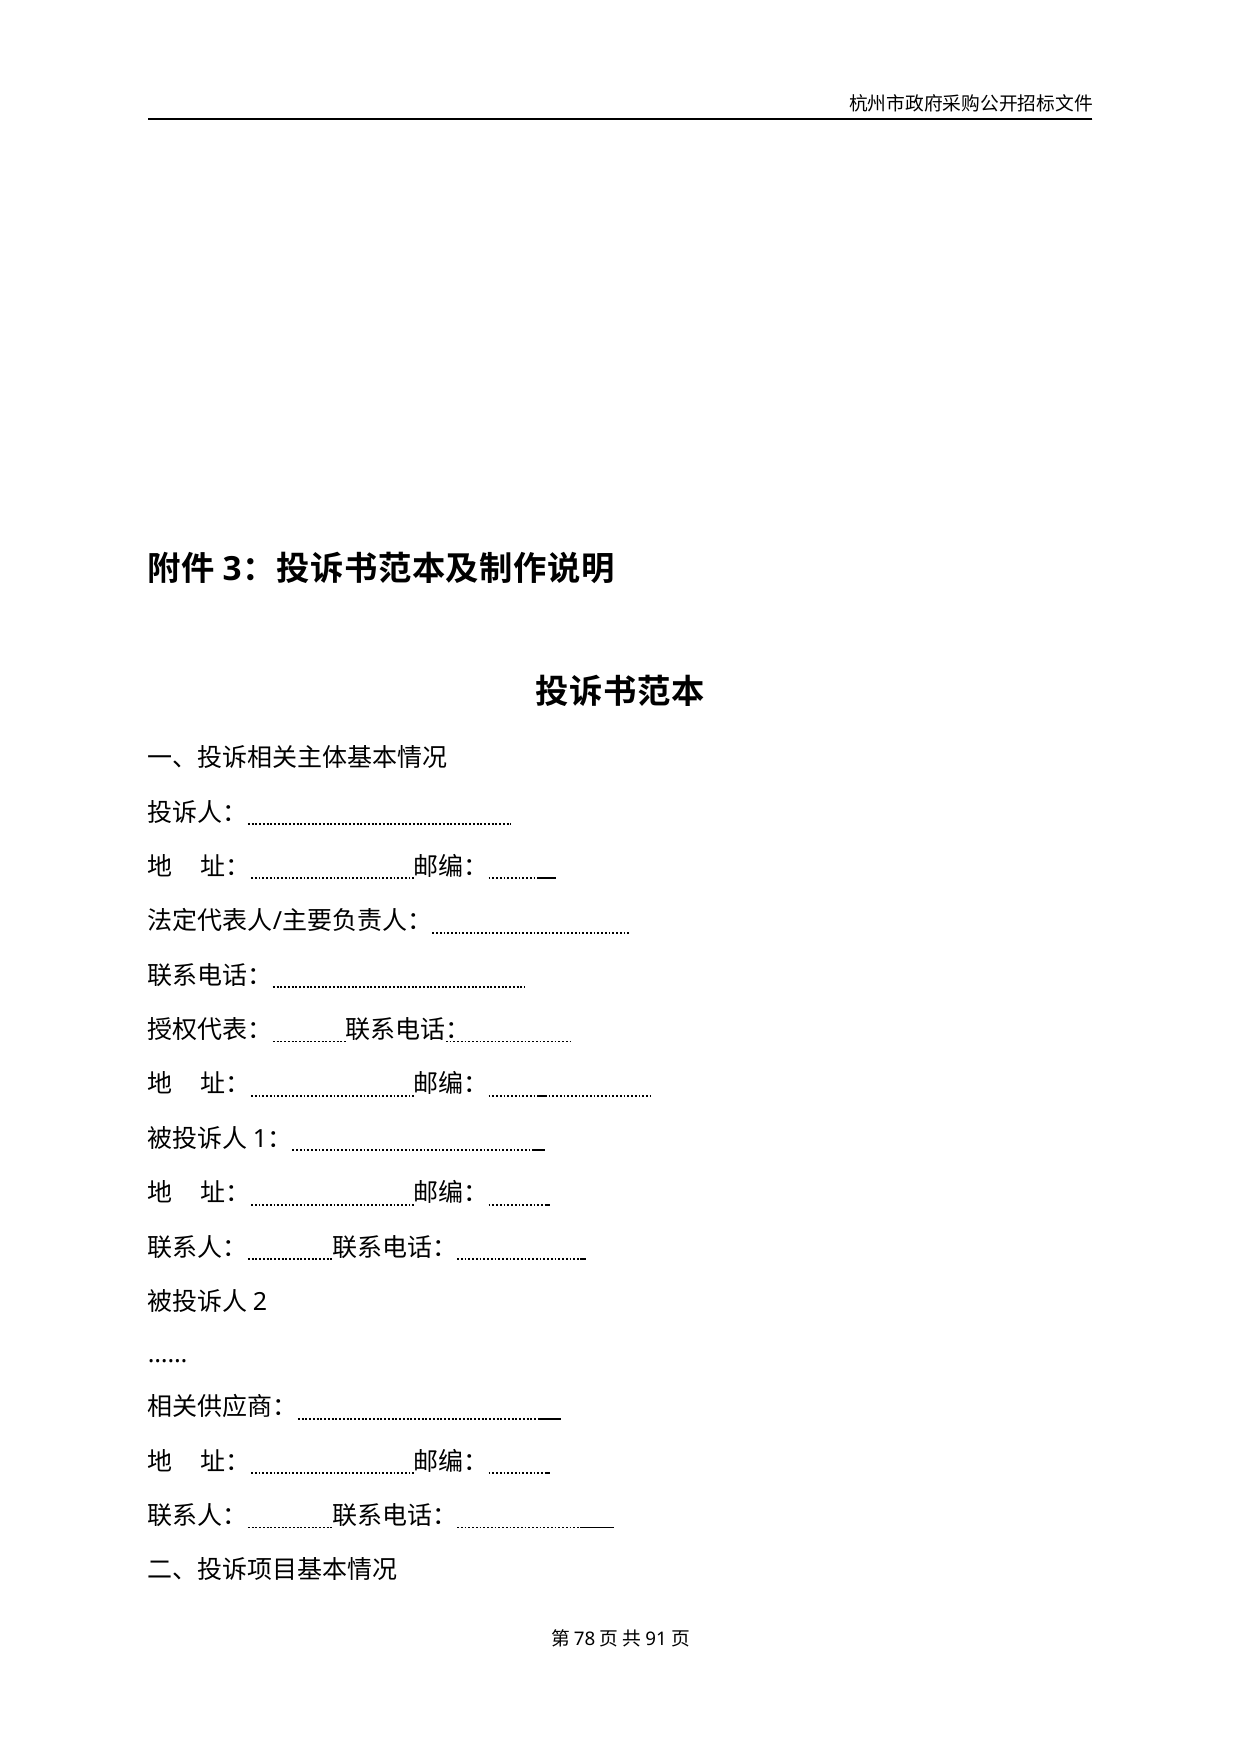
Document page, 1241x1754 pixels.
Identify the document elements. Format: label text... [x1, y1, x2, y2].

text 投诉人： [148, 792, 1092, 828]
text 法定代表人/主要负责人： [148, 901, 1092, 937]
text 相关供应商： [148, 1387, 1092, 1423]
text 地 址： 邮编： [148, 1441, 1092, 1477]
text 地 址： 邮编： [148, 1173, 1092, 1209]
text 联系人： 联系电话： [148, 1496, 1092, 1532]
text 被投诉人1： [148, 1118, 1092, 1154]
text 投诉书范本 [148, 665, 1092, 713]
text 地 址： 邮编： [148, 1064, 1092, 1100]
text 二、投诉项目基本情况 [148, 1550, 1092, 1586]
text 一、投诉相关主体基本情况 [148, 738, 1092, 774]
text 被投诉人2 [148, 1281, 1092, 1318]
text …… [148, 1336, 1092, 1370]
text 地 址： 邮编： [148, 846, 1092, 883]
text 联系人： 联系电话： [148, 1227, 1092, 1263]
text 附件3：投诉书范本及制作说明 [148, 542, 1092, 590]
text 授权代表： 联系电话： [148, 1009, 1092, 1046]
text 联系电话： [148, 955, 1092, 991]
